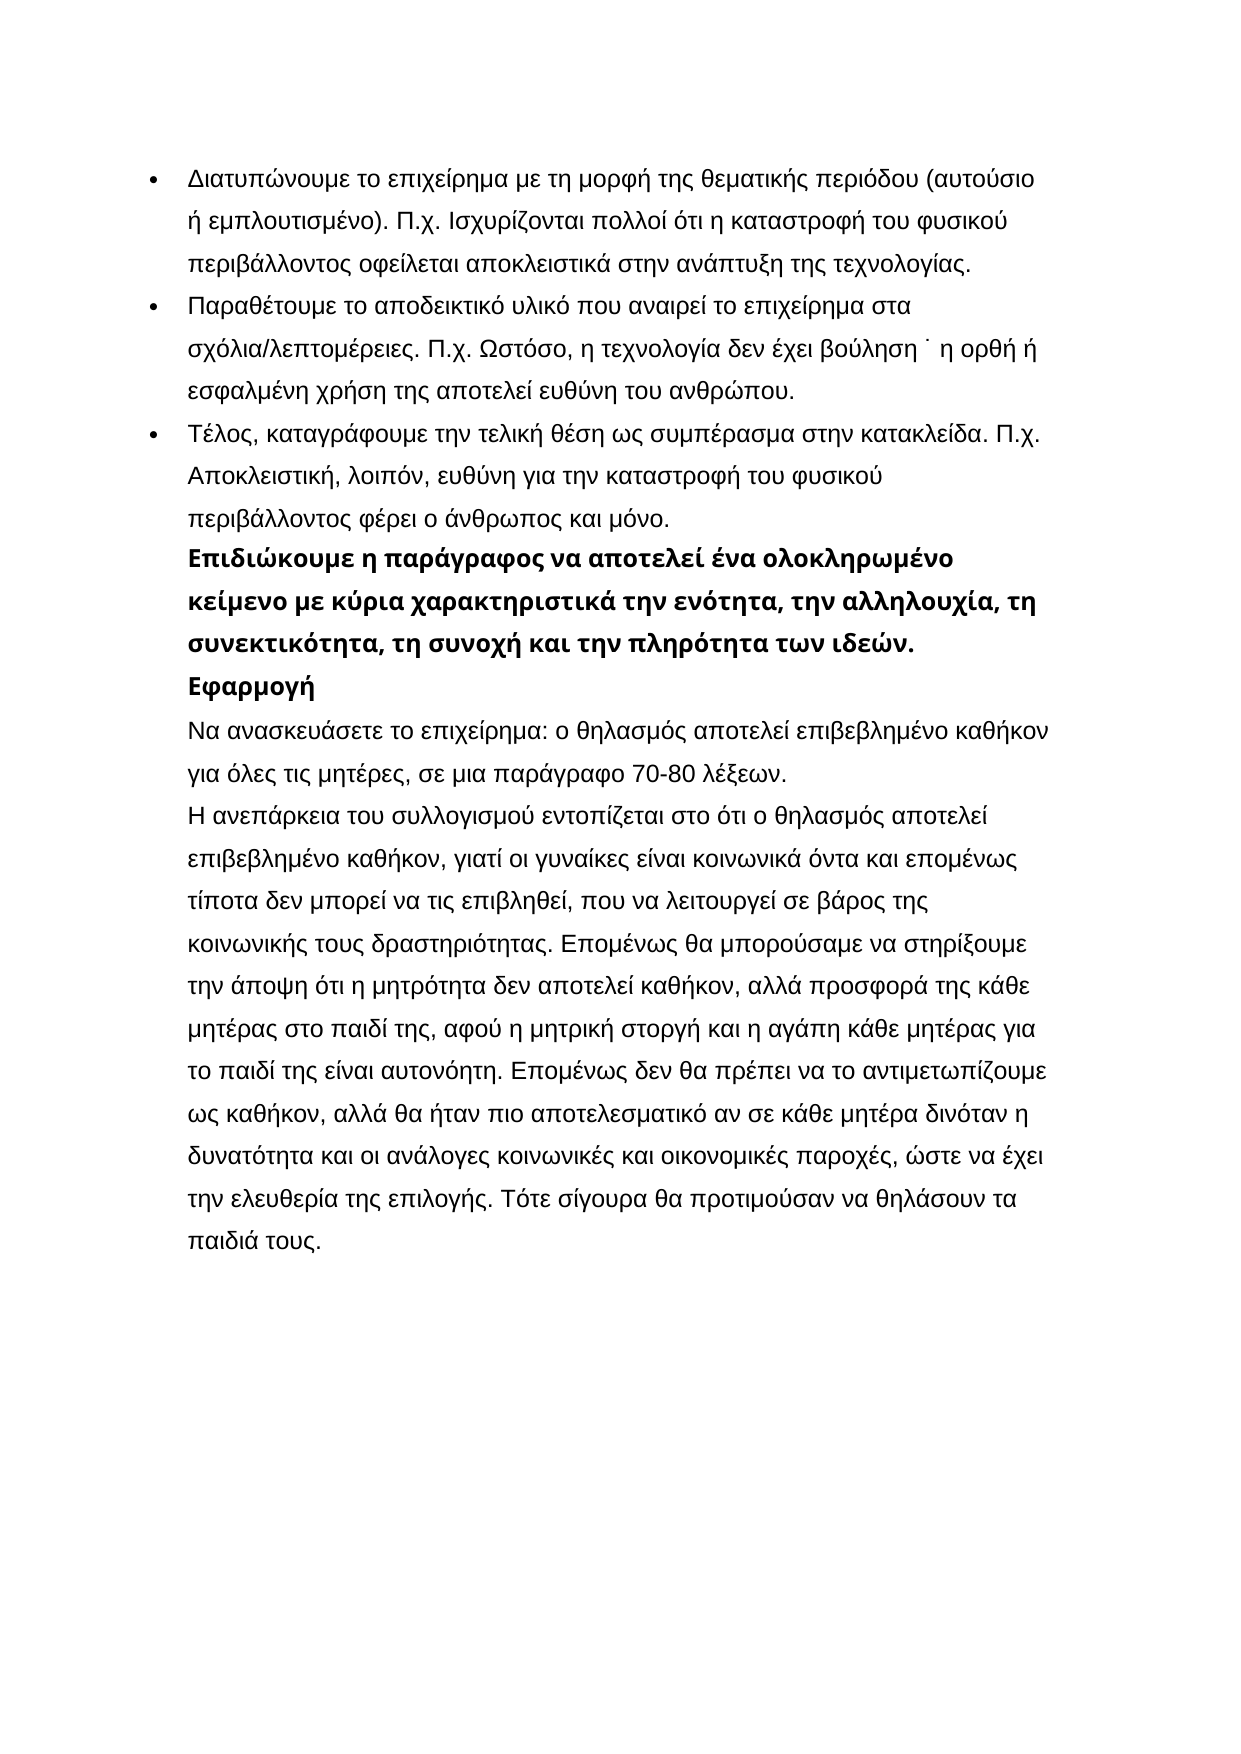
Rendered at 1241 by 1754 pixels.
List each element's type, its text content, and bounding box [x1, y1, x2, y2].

list Παραθέτουμε το αποδεικτικό υλικό που αναιρεί το επιχείρημα στα σχόλια/λεπτομέρειες. Π.χ. Ωστόσο, η τεχνολογία δεν έχει βούληση ˙ η ορθή ή εσφαλμένη χρήση της αποτελεί ευθύνη του ανθρώπου. [150, 277, 1053, 405]
text Η ανεπάρκεια του συλλογισμού εντοπίζεται στο ότι ο θηλασμός αποτελεί επιβεβλημένο καθήκον, γιατί οι γυναίκες είναι κοινωνικά όντα και επομένως τίποτα δεν μπορεί να τις επιβληθεί, που να λειτουργεί σε βάρος της κοινωνικής τους δραστηριότητας. Επομένως θα μπορούσαμε να στηρίξουμε την άποψη ότι η μητρότητα δεν αποτελεί καθήκον, αλλά προσφορά της κάθε μητέρας στο παιδί της, αφού η μητρική στοργή και η αγάπη κάθε μητέρας για το παιδί της είναι αυτονόητη. Επομένως δεν θα πρέπει να το αντιμετωπίζουμε ως καθήκον, αλλά θα ήταν πιο αποτελεσματικό αν σε κάθε μητέρα δινόταν η δυνατότητα και οι ανάλογες κοινωνικές και οικονομικές παροχές, ώστε να έχει την ελευθερία της επιλογής. Τότε σίγουρα θα προτιμούσαν να θηλάσουν τα παιδιά τους. [187, 787, 1053, 1255]
list Τέλος, καταγράφουμε την τελική θέση ως συμπέρασμα στην κατακλείδα. Π.χ. Αποκλειστική, λοιπόν, ευθύνη για την καταστροφή του φυσικού περιβάλλοντος φέρει ο άνθρωπος και μόνο. [150, 405, 1053, 532]
text Επιδιώκουμε η παράγραφος να αποτελεί ένα ολοκληρωμένο κείμενο με κύρια χαρακτηριστικά την ενότητα, την αλληλουχία, τη συνεκτικότητα, τη συνοχή και την πληρότητα των ιδεών. [187, 532, 1053, 660]
text Εφαρμογή [187, 660, 1053, 702]
list Διατυπώνουμε το επιχείρημα με τη μορφή της θεματικής περιόδου (αυτούσιο ή εμπλουτισμένο). Π.χ. Ισχυρίζονται πολλοί ότι η καταστροφή του φυσικού περιβάλλοντος οφείλεται αποκλειστικά στην ανάπτυξη της τεχνολογίας. [150, 150, 1053, 277]
text Να ανασκευάσετε το επιχείρημα: ο θηλασμός αποτελεί επιβεβλημένο καθήκον για όλες τις μητέρες, σε μια παράγραφο 70-80 λέξεων. [187, 702, 1053, 787]
